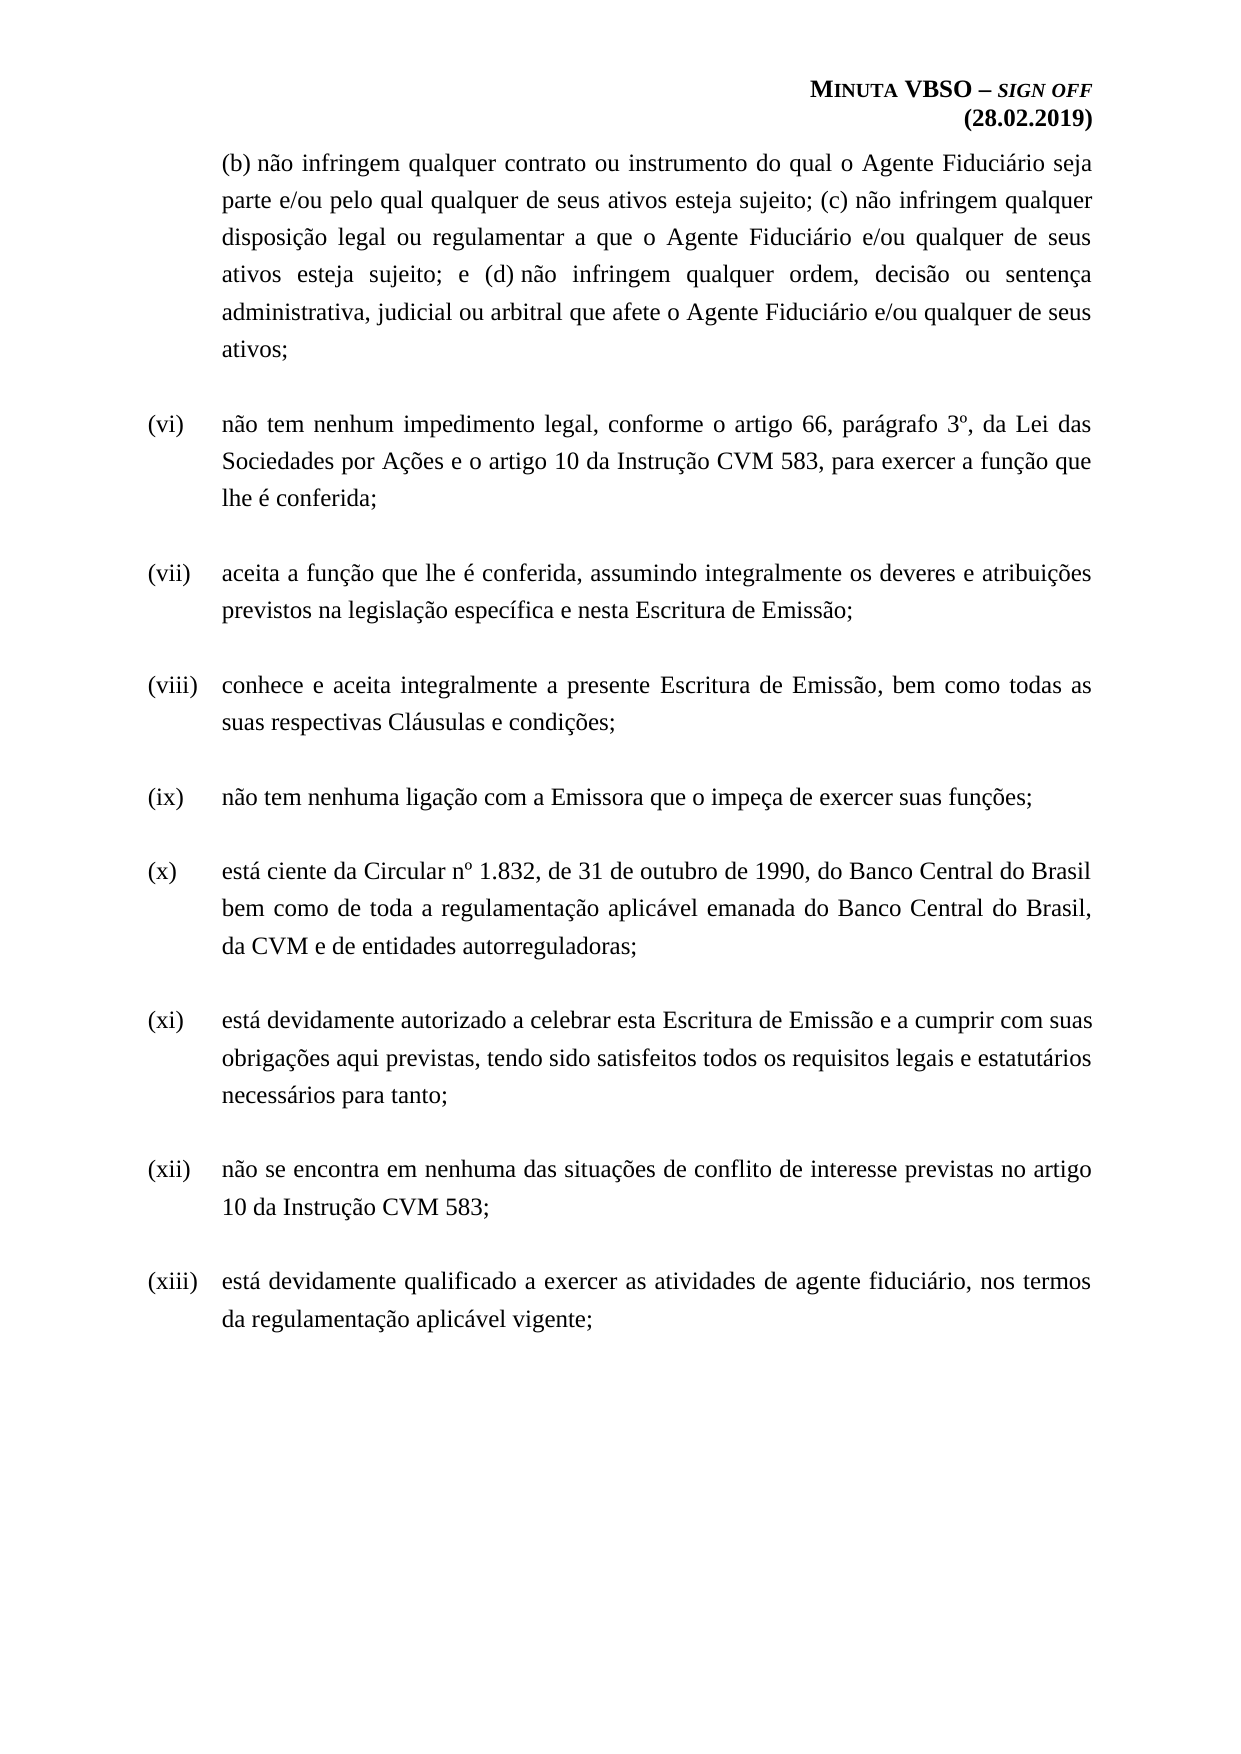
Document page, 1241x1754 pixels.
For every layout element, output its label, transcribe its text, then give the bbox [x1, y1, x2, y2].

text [148, 148, 1092, 363]
text está ciente da Circular nº 1.832, de 31 de outubro de 1990, do Banco Central do Brasil bem como de toda a regulamentação aplicável emanada do Banco Central do Brasil, da CVM e de entidades autorreguladoras; [148, 856, 1092, 959]
text está devidamente qualificado a exercer as atividades de agente fiduciário, nos termos da regulamentação aplicável vigente; [148, 1266, 1092, 1332]
text não tem nenhuma ligação com a Emissora que o impeça de exercer suas funções; [148, 782, 1092, 810]
text aceita a função que lhe é conferida, assumindo integralmente os deveres e atribuições previstos na legislação específica e nesta Escritura de Emissão; [148, 558, 1092, 624]
text está devidamente autorizado a celebrar esta Escritura de Emissão e a cumprir com suas obrigações aqui previstas, tendo sido satisfeitos todos os requisitos legais e estatutários necessários para tanto; [148, 1005, 1092, 1109]
text não tem nenhum impedimento legal, conforme o artigo 66, parágrafo 3º, da Lei das Sociedades por Ações e o artigo 10 da Instrução CVM 583, para exercer a função que lhe é conferida; [148, 409, 1092, 512]
text conhece e aceita integralmente a presente Escritura de Emissão, bem como todas as suas respectivas Cláusulas e condições; [148, 670, 1092, 736]
text não se encontra em nenhuma das situações de conflito de interesse previstas no artigo 10 da Instrução CVM 583; [148, 1154, 1092, 1221]
